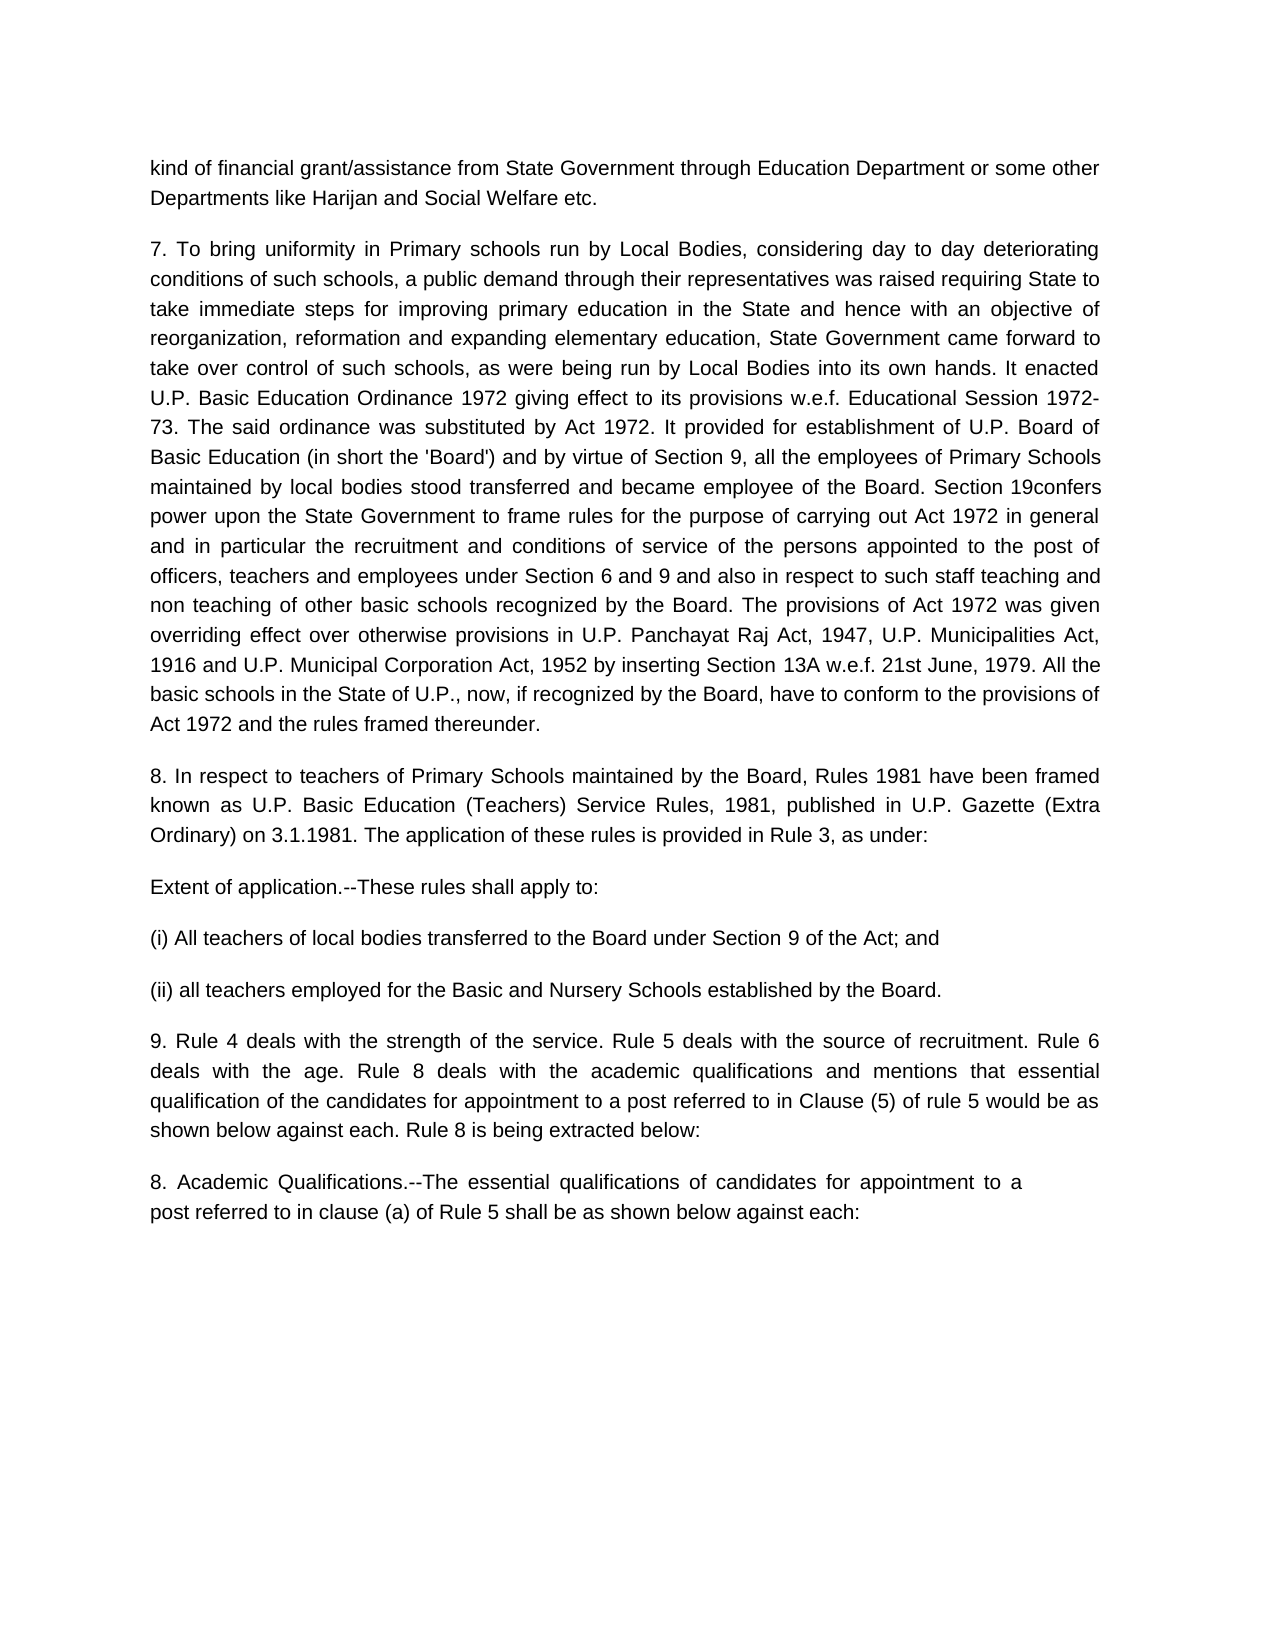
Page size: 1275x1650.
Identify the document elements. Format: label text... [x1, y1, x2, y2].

text 8. Academic Qualifications.--The essential qualifications of candidates for appointment to a post referred to in clause (a) of Rule 5 shall be as shown below against each: [150, 1164, 1023, 1223]
text 7. To bring uniformity in Primary schools run by Local Bodies, considering day to day deteriorating conditions of such schools, a public demand through their representatives was raised requiring State to take immediate steps for improving primary education in the State and hence with an objective of reorganization, reformation and expanding elementary education, State Government came forward to take over control of such schools, as were being run by Local Bodies into its own hands. It enacted U.P. Basic Education Ordinance 1972 giving effect to its provisions w.e.f. Educational Session 1972-73. The said ordinance was substituted by Act 1972. It provided for establishment of U.P. Board of Basic Education (in short the 'Board') and by virtue of Section 9, all the employees of Primary Schools maintained by local bodies stood transferred and became employee of the Board. Section 19confers power upon the State Government to frame rules for the purpose of carrying out Act 1972 in general and in particular the recruitment and conditions of service of the persons appointed to the post of officers, teachers and employees under Section 6 and 9 and also in respect to such staff teaching and non teaching of other basic schools recognized by the Board. The provisions of Act 1972 was given overriding effect over otherwise provisions in U.P. Panchayat Raj Act, 1947, U.P. Municipalities Act, 1916 and U.P. Municipal Corporation Act, 1952 by inserting Section 13A w.e.f. 21st June, 1979. All the basic schools in the State of U.P., now, if recognized by the Board, have to conform to the provisions of Act 1972 and the rules framed thereunder. [150, 231, 1102, 736]
text 8. In respect to teachers of Primary Schools maintained by the Board, Rules 1981 have been framed known as U.P. Basic Education (Teachers) Service Rules, 1981, published in U.P. Gazette (Extra Ordinary) on 3.1.1981. The application of these rules is provided in Rule 3, as under: [150, 758, 1102, 847]
text (i) All teachers of local bodies transferred to the Board under Section 9 of the Act; and [150, 920, 945, 950]
text (ii) all teachers employed for the Basic and Nursery Schools established by the Board. [150, 972, 945, 1002]
text 9. Rule 4 deals with the strength of the service. Rule 5 deals with the source of recruitment. Rule 6 deals with the age. Rule 8 deals with the academic qualifications and mentions that essential qualification of the candidates for appointment to a post referred to in Clause (5) of rule 5 would be as shown below against each. Rule 8 is being extracted below: [150, 1023, 1102, 1142]
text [150, 150, 1102, 209]
text Extent of application.--These rules shall apply to: [150, 869, 1023, 898]
